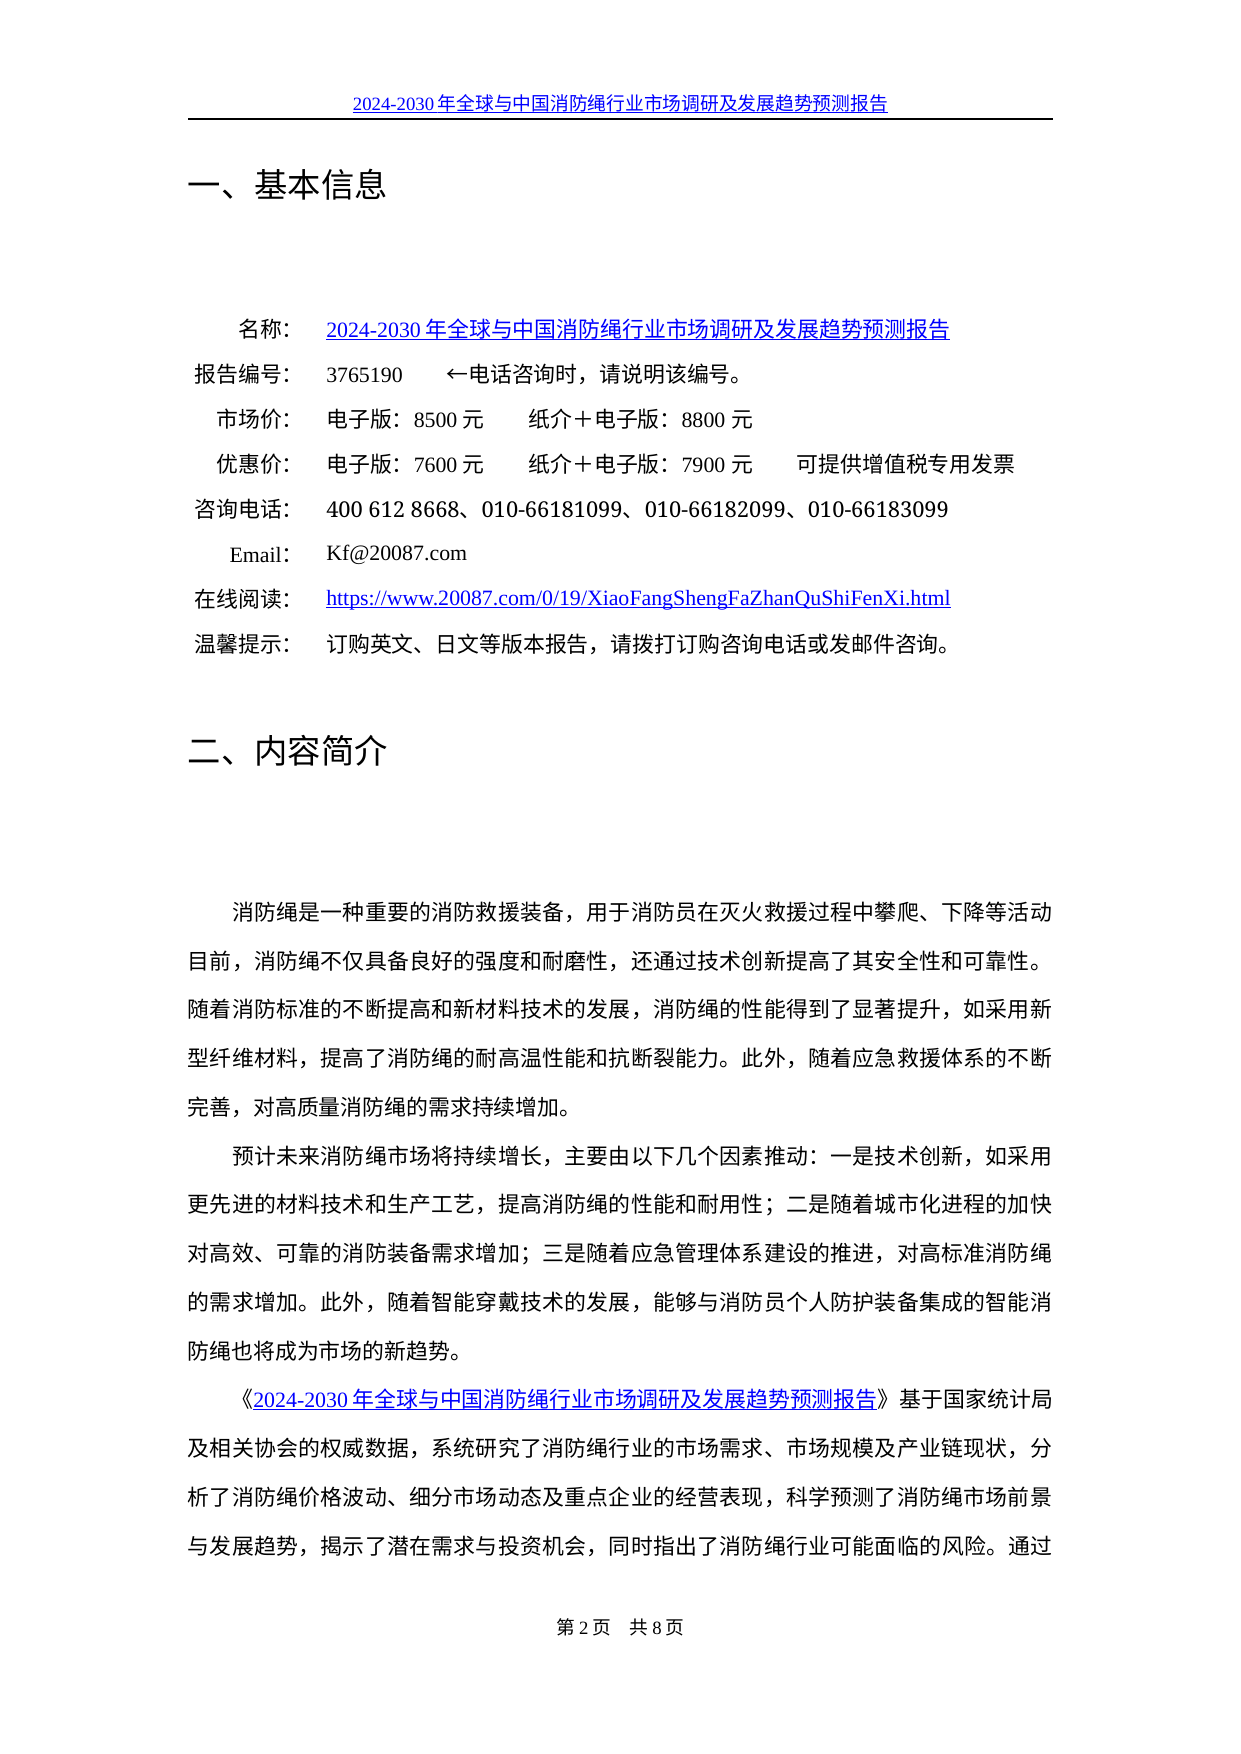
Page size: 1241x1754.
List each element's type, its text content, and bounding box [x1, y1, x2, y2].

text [187, 894, 1053, 1561]
table_cell 优惠价： [167, 447, 315, 492]
table_header 2024-2030年全球与中国消防绳行业市场调研及发展趋势预测报告 [315, 312, 1073, 357]
table_cell 电子版：7600 元 纸介＋电子版：7900 元 可提供增值税专用发票 [315, 447, 1073, 492]
table_cell 电子版：8500 元 纸介＋电子版：8800 元 [315, 402, 1073, 447]
table_cell Email： [167, 537, 315, 582]
title 一、基本信息 [187, 150, 1053, 215]
table_cell 温馨提示： [167, 627, 315, 672]
table_cell 400 612 8668、010-66181099、010-66182099、010-66183099 [315, 492, 1073, 537]
table_cell 在线阅读： [167, 582, 315, 627]
table_cell [315, 582, 1073, 627]
table_cell 市场价： [167, 402, 315, 447]
table_cell 咨询电话： [167, 492, 315, 537]
table_cell 订购英文、日文等版本报告，请拨打订购咨询电话或发邮件咨询。 [315, 627, 1073, 672]
table_cell 报告编号： [167, 357, 315, 402]
table_cell Kf@20087.com [315, 537, 1073, 582]
table_header 名称： [167, 312, 315, 357]
title 二、内容简介 [187, 717, 1053, 782]
table_cell 3765190 ←电话咨询时，请说明该编号。 [315, 357, 1073, 402]
